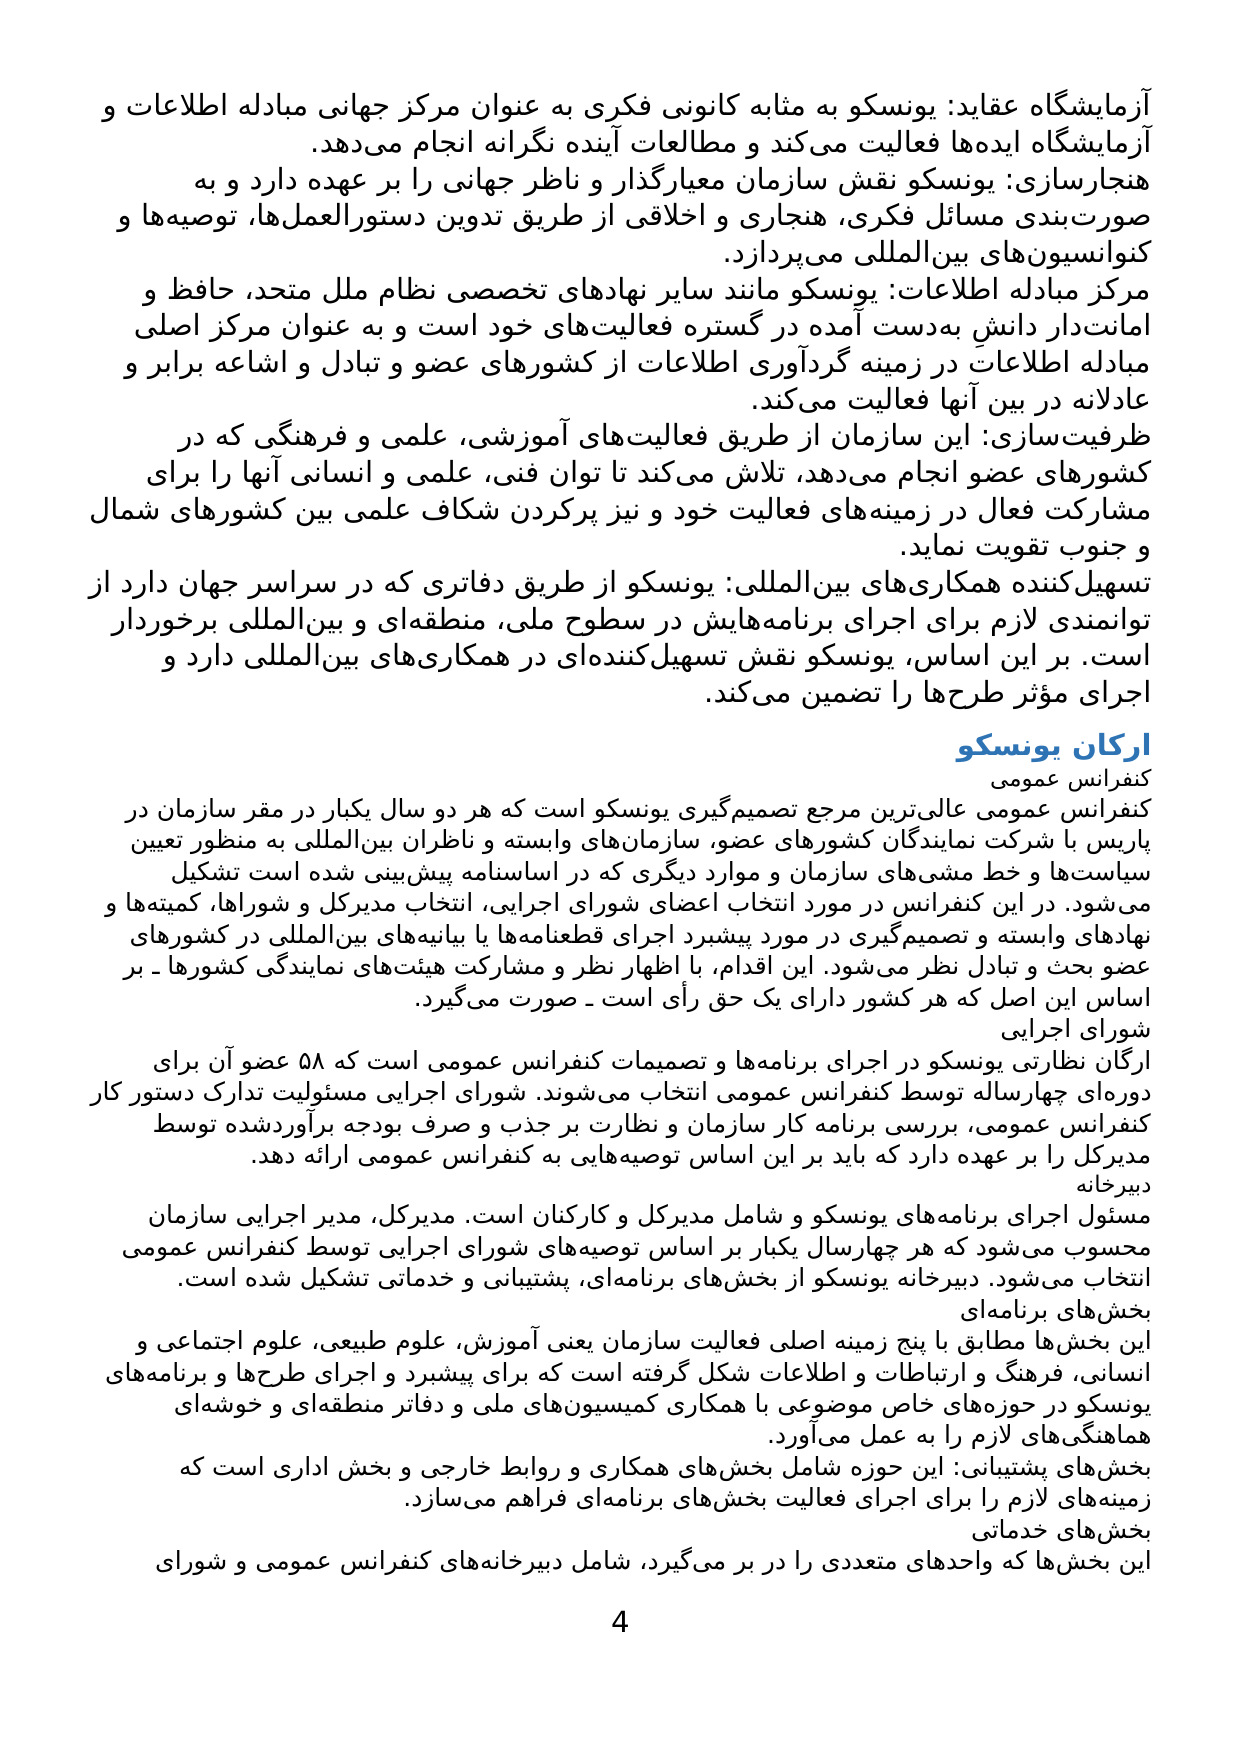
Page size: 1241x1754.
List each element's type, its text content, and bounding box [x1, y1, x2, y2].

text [89, 765, 1152, 1576]
subtitle اركان يونسكو [89, 729, 1152, 763]
text آزمایشگاه عقاید: یونسكو به مثابه كانونی فكری به عنوان مرکز جهانی مبادله اطلاعات و آزمایشگاه ایده‌ها فعالیت می‌کند و مطالعات آینده نگرانه انجام می‌دهد. هنجارسازی: یونسکو نقش سازمان معیارگذار و ناظر جهانی را بر عهده دارد و به صورت‌بندی مسائل فكری، هنجاری و اخلاقی از طریق تدوین دستور‌العمل‌ها، توصیه‌ها و کنوانسیون‌های بین‌المللی می‌پردازد. مرکز مبادله اطلاعات: یونسكو مانند سایر نهادهای تخصصی نظام ملل متحد، حافظ و امانت‌دار دانشِ به‌دست آمده در گستره فعالیت‌های خود است و به عنوان مرکز اصلی مبادله اطلاعات در زمینه گردآوری اطلاعات از کشورهای عضو و تبادل و اشاعه برابر و عادلانه در بین آنها فعالیت می‌کند. ظرفیت‌سازی: این سازمان از طریق فعالیت‌های آموزشی، علمی و فرهنگی كه در کشورهای عضو انجام می‌دهد، تلاش می‌كند تا توان فنی، علمی و انسانی آ‌‌نها را برای مشارکت فعال در زمینه‌های فعالیت خود و نیز پرکردن شکاف علمی بین کشورهای شمال و جنوب تقویت نماید. تسهیل‌كننده همكاری‌های بین‌المللی: یونسكو از طریق دفاتری که در سراسر جهان دارد از توانمندی لازم برای اجرای برنامه‌هایش در سطوح ملی، منطقه‌ای و بین‌المللی برخوردار است. بر این اساس، یونسكو نقش تسهیل‌كننده‌ای در همكاری‌های بین‌المللی دارد و اجرای مؤثر طرح‌ها را تضمین می‌كند. [89, 89, 1152, 709]
